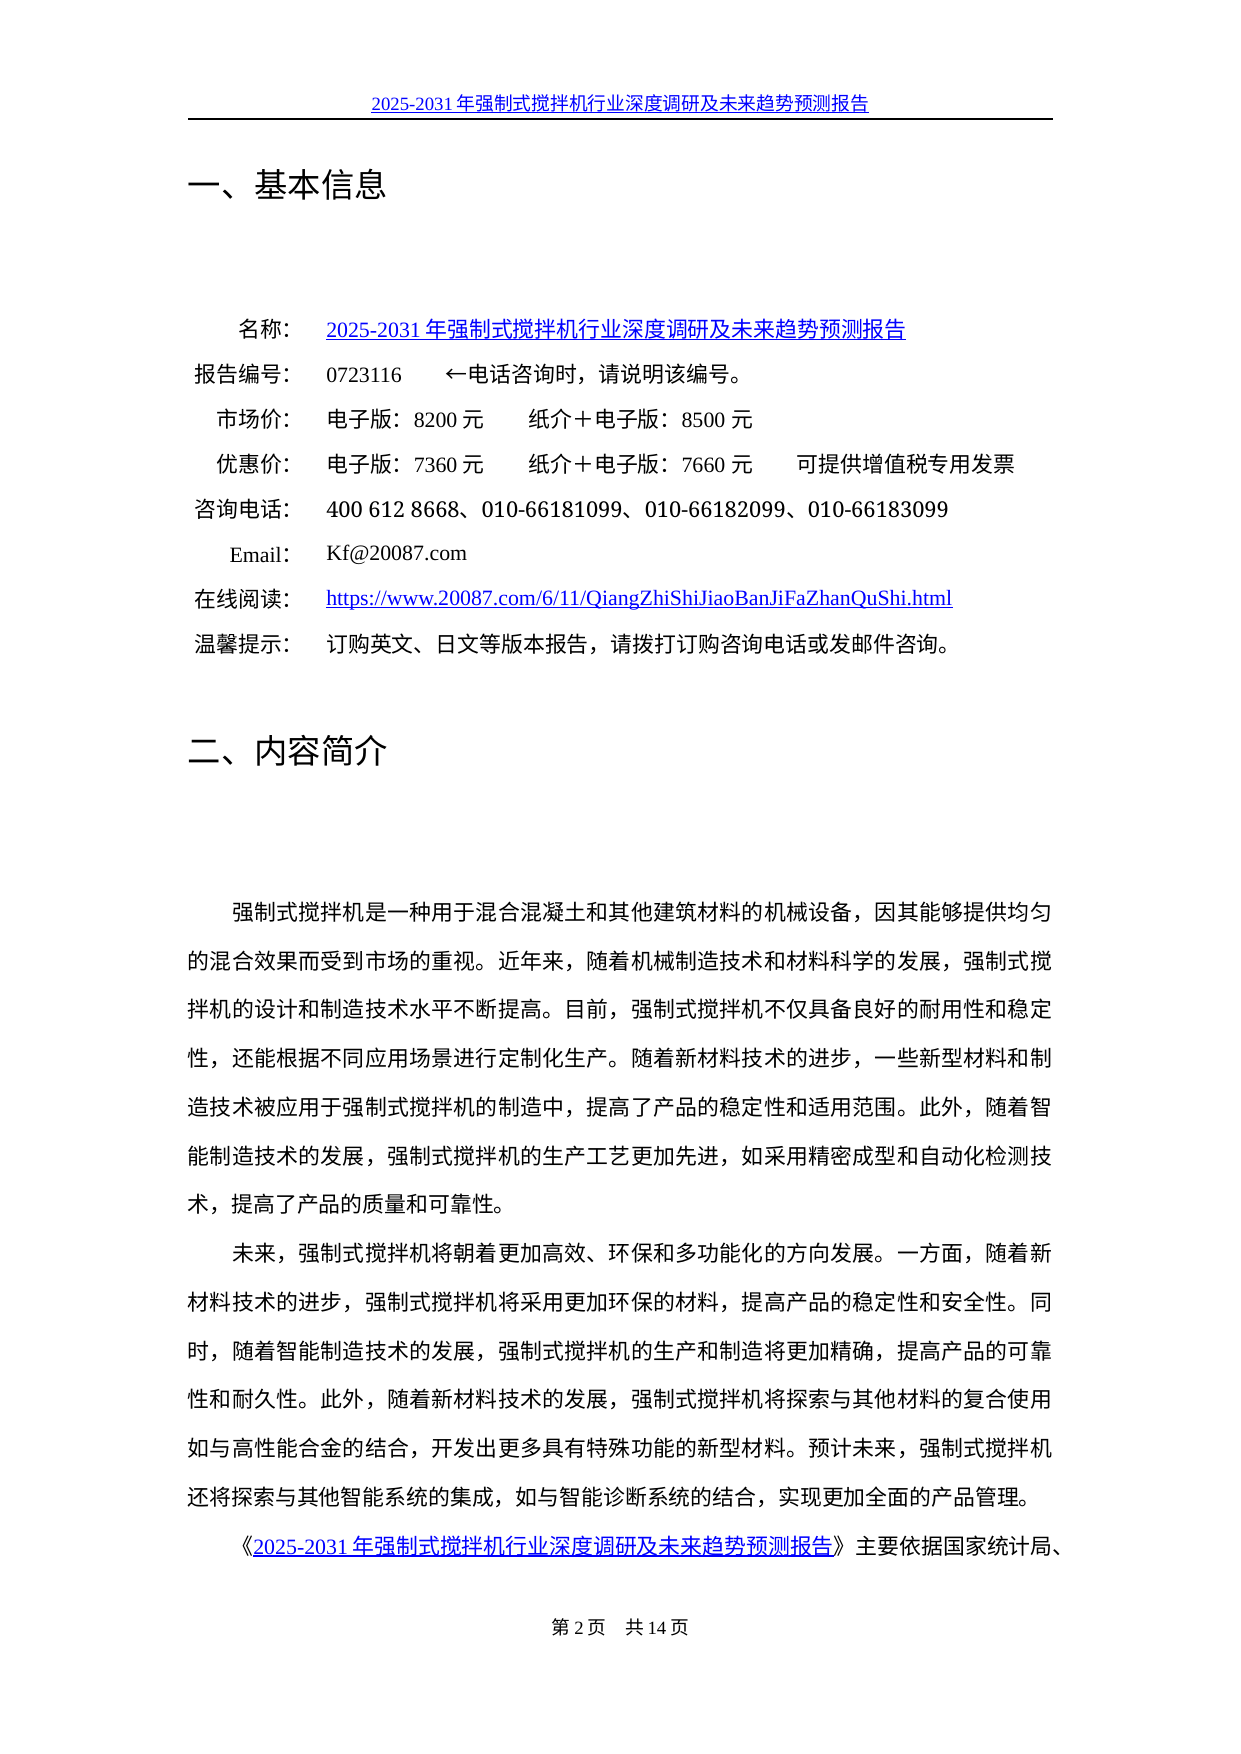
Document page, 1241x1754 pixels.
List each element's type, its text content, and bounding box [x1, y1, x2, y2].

table_header 名称： [167, 312, 315, 357]
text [187, 894, 1053, 1561]
table_cell 市场价： [167, 402, 315, 447]
title 一、基本信息 [187, 150, 1053, 215]
table_cell 0723116 ←电话咨询时，请说明该编号。 [315, 357, 1073, 402]
table_cell 电子版：7360 元 纸介＋电子版：7660 元 可提供增值税专用发票 [315, 447, 1073, 492]
table_cell 咨询电话： [167, 492, 315, 537]
table_cell [315, 582, 1073, 627]
table_cell 报告编号： [167, 357, 315, 402]
table_cell 优惠价： [167, 447, 315, 492]
table_cell Kf@20087.com [315, 537, 1073, 582]
table_cell 400 612 8668、010-66181099、010-66182099、010-66183099 [315, 492, 1073, 537]
table_cell 温馨提示： [167, 627, 315, 672]
table_cell 在线阅读： [167, 582, 315, 627]
title 二、内容简介 [187, 717, 1053, 782]
table_cell 电子版：8200 元 纸介＋电子版：8500 元 [315, 402, 1073, 447]
table_cell 订购英文、日文等版本报告，请拨打订购咨询电话或发邮件咨询。 [315, 627, 1073, 672]
table_header 2025-2031年强制式搅拌机行业深度调研及未来趋势预测报告 [315, 312, 1073, 357]
table_cell Email： [167, 537, 315, 582]
